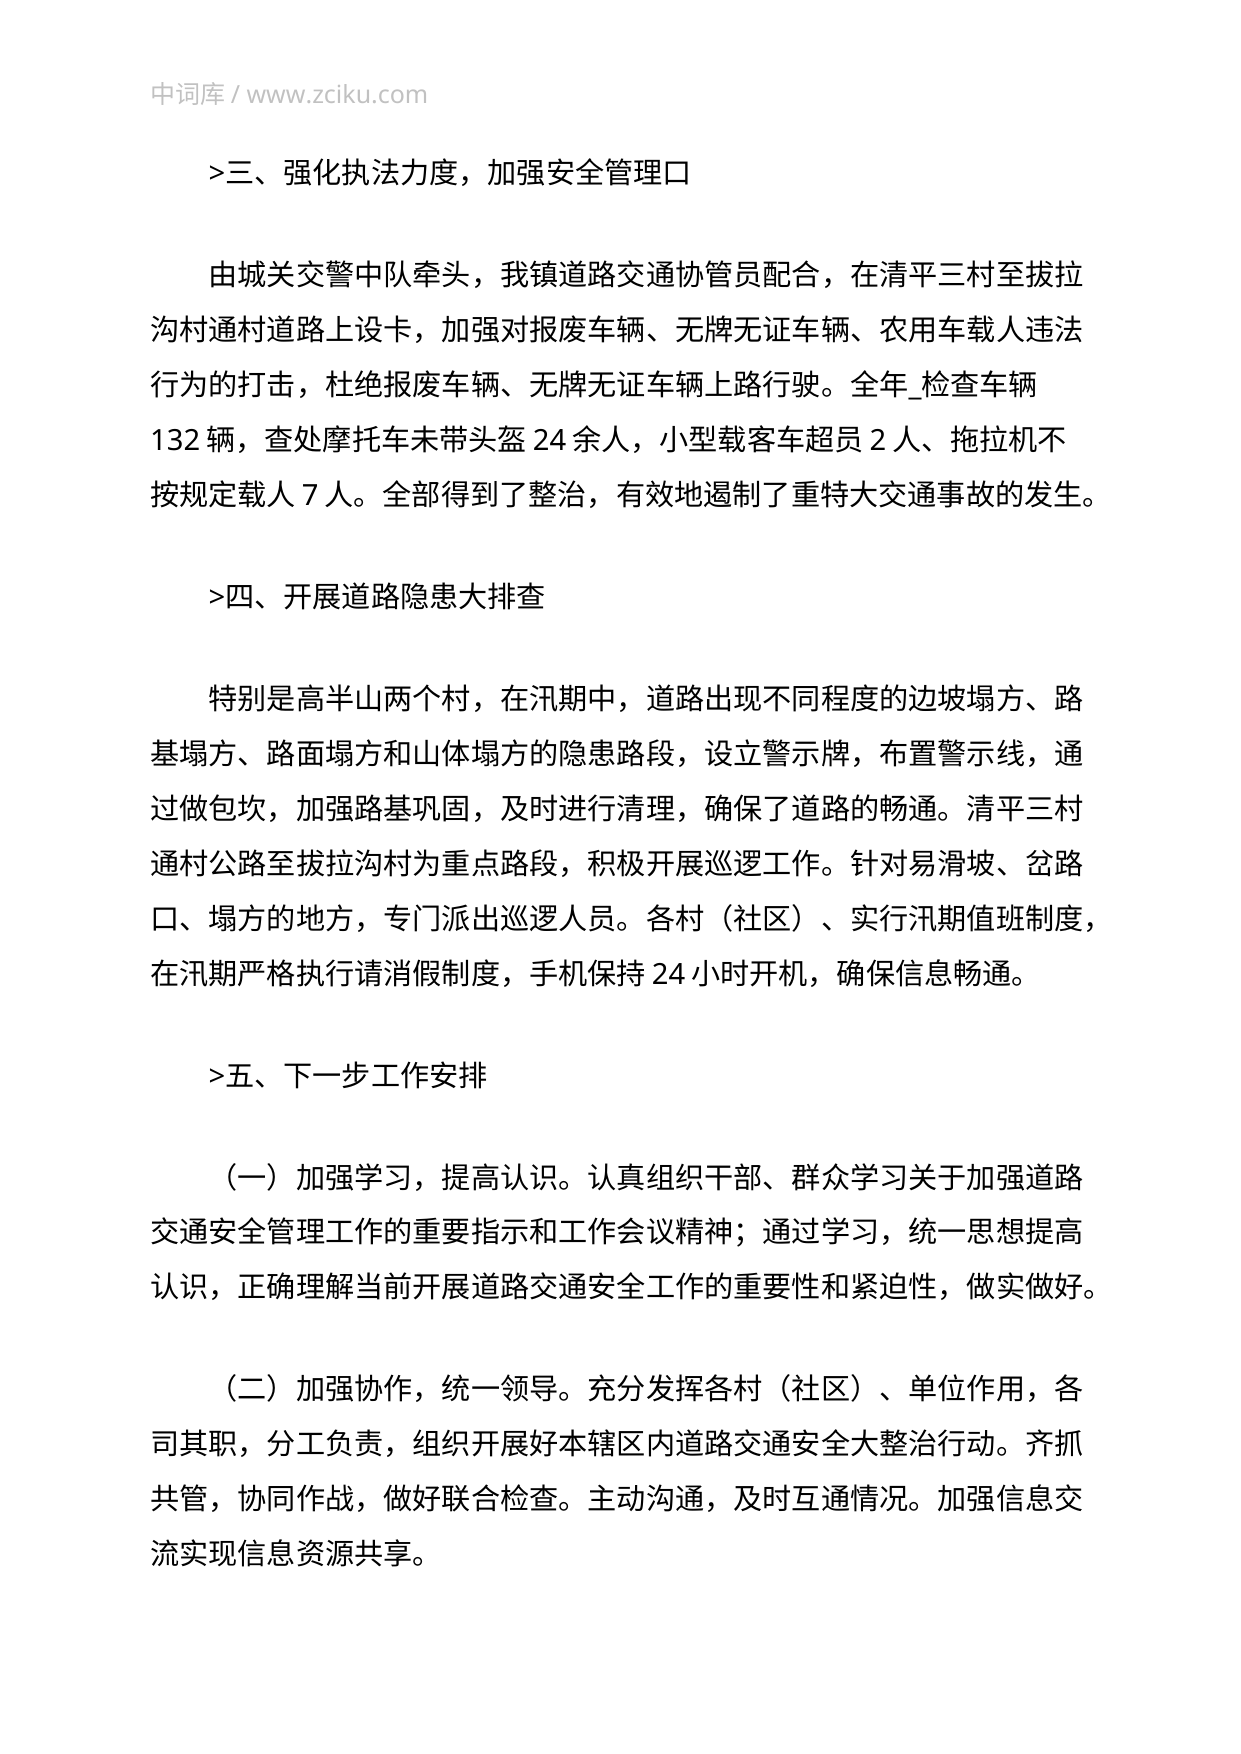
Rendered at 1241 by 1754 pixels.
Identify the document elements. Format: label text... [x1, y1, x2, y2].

text （一）加强学习，提高认识。认真组织干部、群众学习关于加强道路交通安全管理工作的重要指示和工作会议精神；通过学习，统一思想提高认识，正确理解当前开展道路交通安全工作的重要性和紧迫性，做实做好。 [150, 1154, 1090, 1306]
text 由城关交警中队牵头，我镇道路交通协管员配合，在清平三村至拔拉沟村通村道路上设卡，加强对报废车辆、无牌无证车辆、农用车载人违法行为的打击，杜绝报废车辆、无牌无证车辆上路行驶。全年_检查车辆132辆，查处摩托车未带头盔24余人，小型载客车超员2人、拖拉机不按规定载人7人。全部得到了整治，有效地遏制了重特大交通事故的发生。 [150, 252, 1090, 514]
text 特别是高半山两个村，在汛期中，道路出现不同程度的边坡塌方、路基塌方、路面塌方和山体塌方的隐患路段，设立警示牌，布置警示线，通过做包坎，加强路基巩固，及时进行清理，确保了道路的畅通。清平三村通村公路至拔拉沟村为重点路段，积极开展巡逻工作。针对易滑坡、岔路口、塌方的地方，专门派出巡逻人员。各村（社区）、实行汛期值班制度，在汛期严格执行请消假制度，手机保持24小时开机，确保信息畅通。 [150, 676, 1090, 993]
text （二）加强协作，统一领导。充分发挥各村（社区）、单位作用，各司其职，分工负责，组织开展好本辖区内道路交通安全大整治行动。齐抓共管，协同作战，做好联合检查。主动沟通，及时互通情况。加强信息交流实现信息资源共享。 [150, 1366, 1090, 1573]
text >五、下一步工作安排 [150, 1052, 1090, 1094]
text >四、开展道路隐患大排查 [150, 574, 1090, 616]
text >三、强化执法力度，加强安全管理口 [150, 150, 1090, 192]
